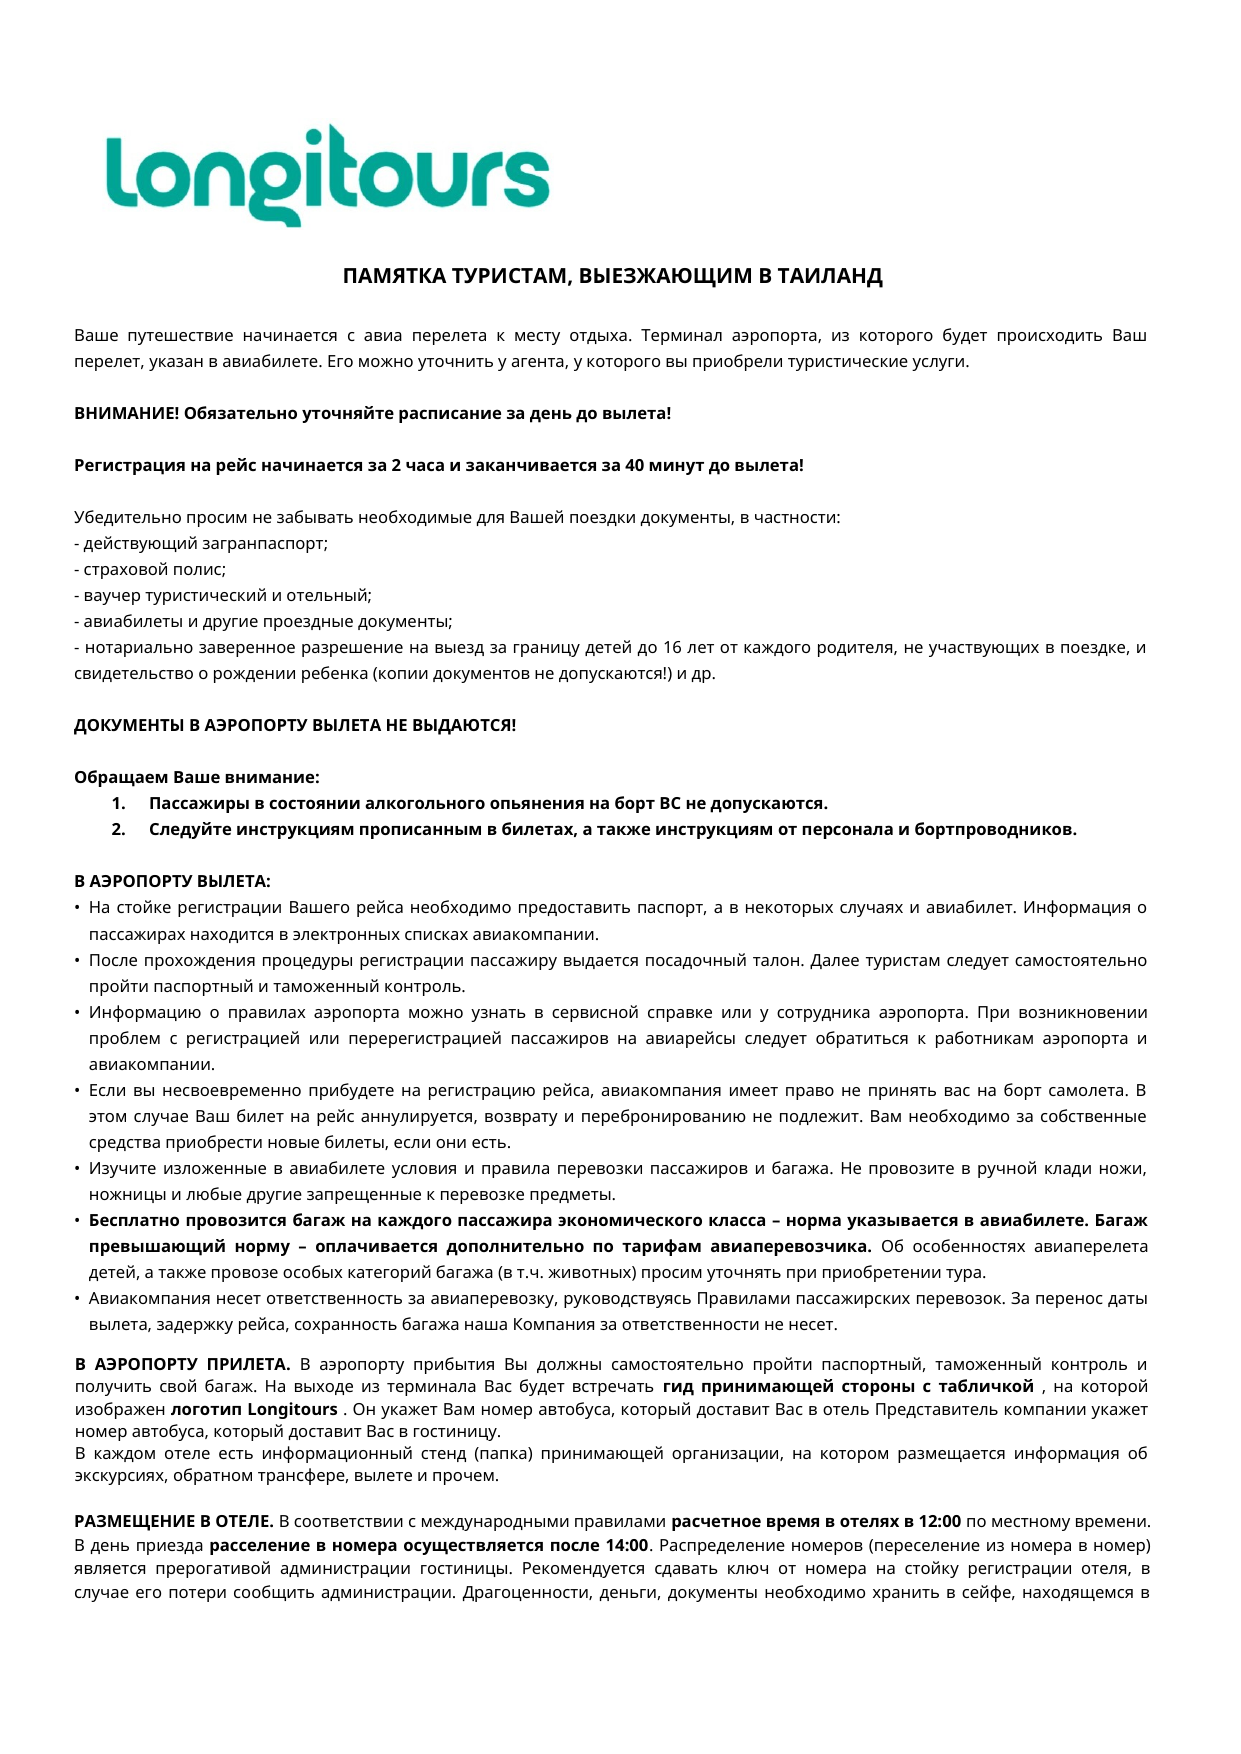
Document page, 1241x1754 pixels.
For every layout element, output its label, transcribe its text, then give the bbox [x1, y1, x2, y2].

text - ваучер туристический и отельный; [74, 583, 1149, 606]
text ДОКУМЕНТЫ В АЭРОПОРТУ ВЫЛЕТА НЕ ВЫДАЮТСЯ! [74, 714, 1149, 736]
list Изучите изложенные в авиабилете условия и правила перевозки пассажиров и багажа. Не провозите в ручной клади ножи, ножницы и любые другие запрещенные к перевозке предметы. [74, 1156, 1149, 1205]
text Ваше путешествие начинается с авиа перелета к месту отдыха. Терминал аэропорта, из которого будет происходить Ваш перелет, указан в авиабилете. Его можно уточнить у агента, у которого вы приобрели туристические услуги. [74, 323, 1149, 372]
text В АЭРОПОРТУ ВЫЛЕТА: [74, 870, 1149, 893]
text Обращаем Ваше внимание: [74, 766, 1149, 788]
picture [102, 118, 554, 230]
text ПАМЯТКА ТУРИСТАМ, ВЫЕЗЖАЮЩИМ В ТАИЛАНД [74, 261, 1152, 289]
text - нотариально заверенное разрешение на выезд за границу детей до 16 лет от каждого родителя, не участвующих в поездке, и свидетельство о рождении ребенка (копии документов не допускаются!) и др. [74, 636, 1149, 684]
text - страховой полис; [74, 557, 1149, 580]
text Регистрация на рейс начинается за 2 часа и заканчивается за 40 минут до вылета! [74, 453, 1149, 476]
list Следуйте инструкциям прописанным в билетах, а также инструкциям от персонала и бортпроводников. [111, 818, 1149, 841]
list Пассажиры в состоянии алкогольного опьянения на борт ВС не допускаются. [111, 792, 1149, 814]
text ВНИМАНИЕ! Обязательно уточняйте расписание за день до вылета! [74, 401, 1149, 424]
list Авиакомпания несет ответственность за авиаперевозку, руководствуясь Правилами пассажирских перевозок. За перенос даты вылета, задержку рейса, сохранность багажа наша Компания за ответственности не несет. [74, 1287, 1149, 1335]
text - действующий загранпаспорт; [74, 531, 1149, 554]
text - авиабилеты и другие проездные документы; [74, 609, 1149, 632]
list Бесплатно провозится багаж на каждого пассажира экономического класса – норма указывается в авиабилете. Багаж превышающий норму – оплачивается дополнительно по тарифам авиаперевозчика. Об особенностях авиаперелета детей, а также провозе особых категорий багажа (в т.ч. животных) просим уточнять при приобретении тура. [74, 1208, 1149, 1283]
list Если вы несвоевременно прибудете на регистрацию рейса, авиакомпания имеет право не принять вас на борт самолета. В этом случае Ваш билет на рейс аннулируется, возврату и перебронированию не подлежит. Вам необходимо за собственные средства приобрести новые билеты, если они есть. [74, 1078, 1149, 1153]
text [74, 1510, 1152, 1603]
list На стойке регистрации Вашего рейса необходимо предоставить паспорт, а в некоторых случаях и авиабилет. Информация о пассажирах находится в электронных списках авиакомпании. [74, 896, 1149, 945]
text Убедительно просим не забывать необходимые для Вашей поездки документы, в частности: [74, 505, 1149, 528]
list После прохождения процедуры регистрации пассажиру выдается посадочный талон. Далее туристам следует самостоятельно пройти паспортный и таможенный контроль. [74, 948, 1149, 997]
text В АЭРОПОРТУ ПРИЛЕТА. В аэропорту прибытия Вы должны самостоятельно пройти паспортный, таможенный контроль и получить свой багаж. На выходе из терминала Вас будет встречать гид принимающей стороны с табличкой , на которой изображен логотип Longitours . Он укажет Вам номер автобуса, который доставит Вас в отель Представитель компании укажет номер автобуса, который доставит Вас в гостиницу. [74, 1353, 1149, 1442]
list Информацию о правилах аэропорта можно узнать в сервисной справке или у сотрудника аэропорта. При возникновении проблем с регистрацией или перерегистрацией пассажиров на авиарейсы следует обратиться к работникам аэропорта и авиакомпании. [74, 1000, 1149, 1075]
text В каждом отеле есть информационный стенд (папка) принимающей организации, на котором размещается информация об экскурсиях, обратном трансфере, вылете и прочем. [74, 1442, 1149, 1487]
